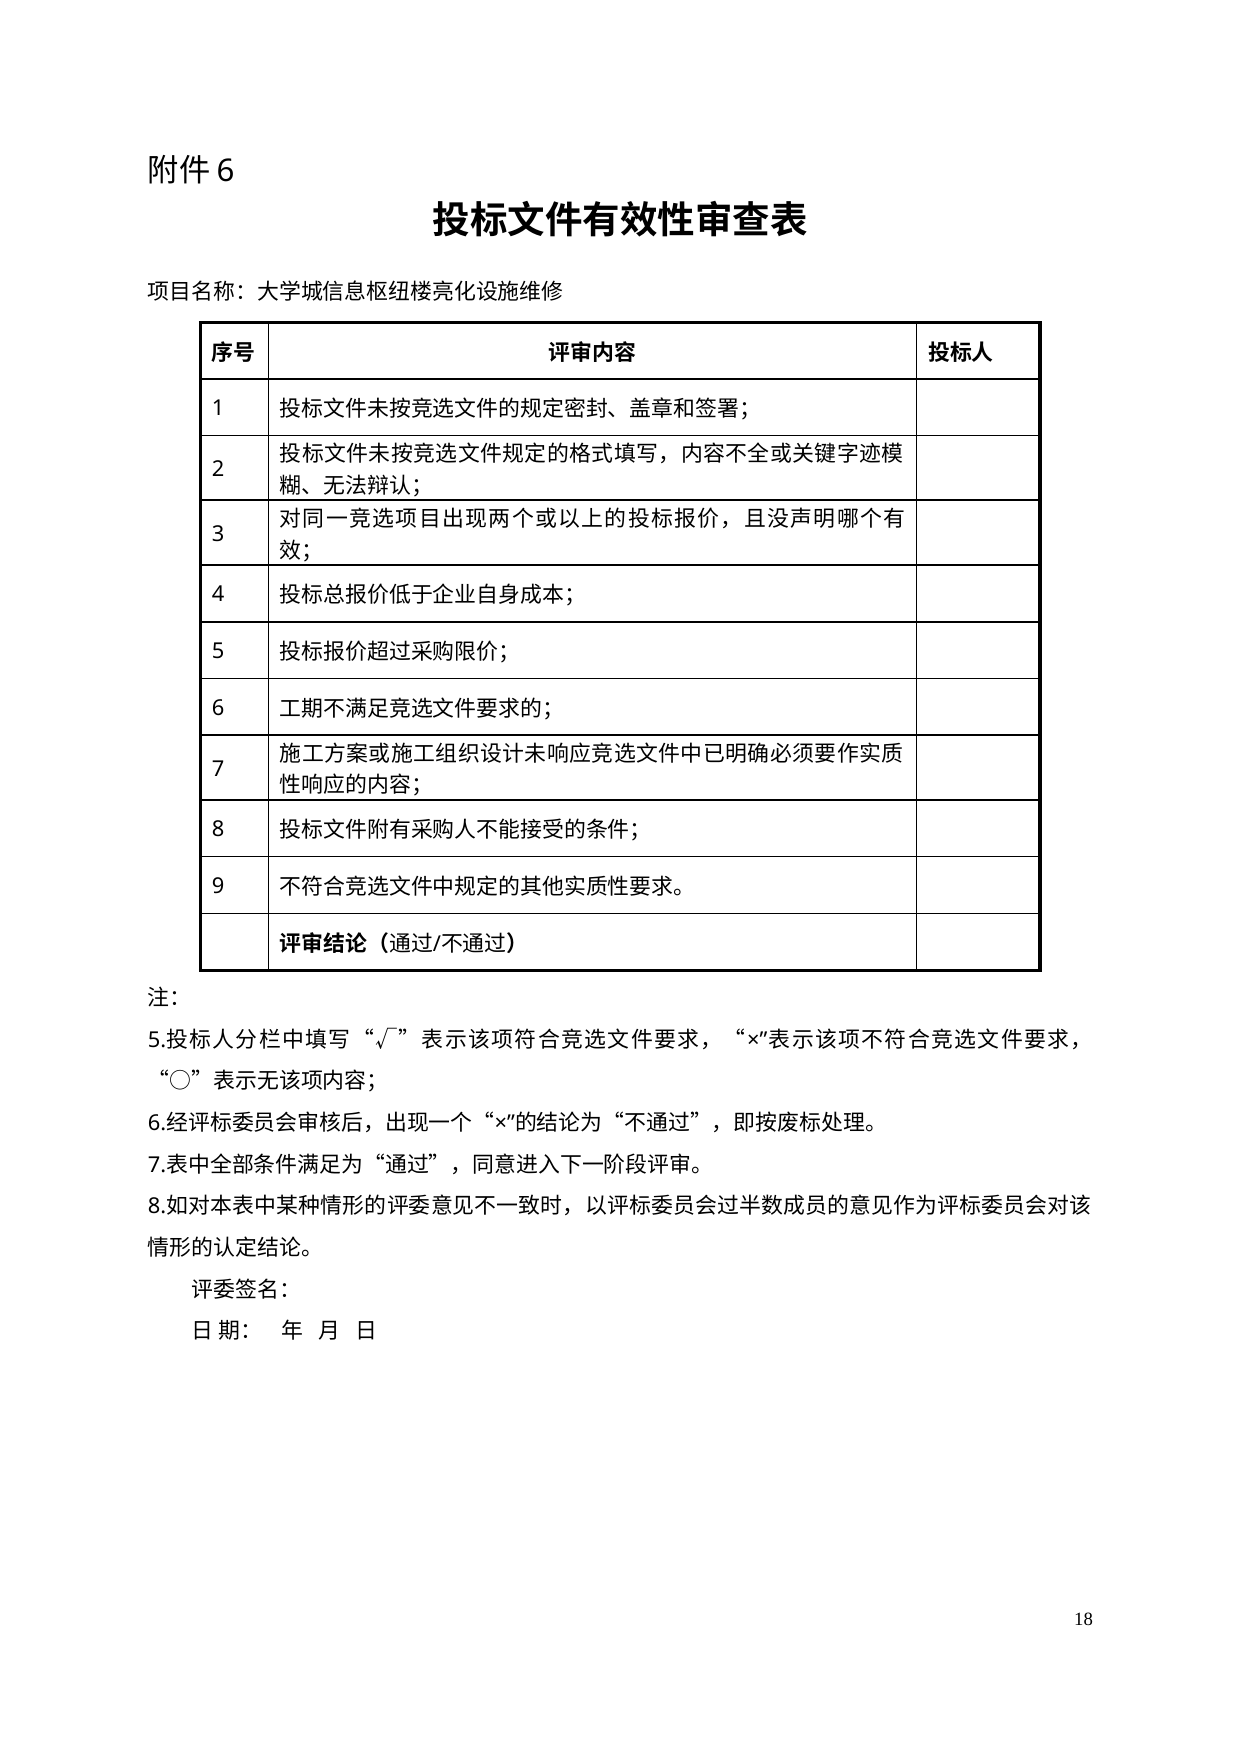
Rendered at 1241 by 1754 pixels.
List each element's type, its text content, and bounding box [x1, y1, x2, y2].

table_cell 8 [202, 801, 268, 856]
list 投标人分栏中填写“√”表示该项符合竞选文件要求，“×”表示该项不符合竞选文件要求，“○”表示无该项内容； [148, 1014, 1092, 1097]
table_cell 投标文件附有采购人不能接受的条件； [269, 801, 916, 856]
table_cell [917, 501, 1038, 564]
table_cell 投标总报价低于企业自身成本； [269, 566, 916, 621]
list 如对本表中某种情形的评委意见不一致时，以评标委员会过半数成员的意见作为评标委员会对该情形的认定结论。 [148, 1181, 1092, 1264]
text 附件6 [148, 148, 1092, 189]
table_cell 1 [202, 380, 268, 434]
table_cell 2 [202, 436, 268, 499]
table_cell 4 [202, 566, 268, 621]
table_cell 9 [202, 857, 268, 912]
table_cell 6 [202, 679, 268, 734]
table_cell 7 [202, 736, 268, 799]
table_cell [917, 380, 1038, 434]
table_cell [917, 623, 1038, 678]
table_cell 施工方案或施工组织设计未响应竞选文件中已明确必须要作实质性响应的内容； [269, 736, 916, 799]
text 注： [148, 972, 1092, 1014]
table_header 序号 [202, 324, 268, 378]
table_cell 评审结论（通过/不通过） [269, 914, 916, 969]
list 表中全部条件满足为“通过”，同意进入下一阶段评审。 [148, 1139, 1092, 1181]
table_cell 5 [202, 623, 268, 678]
table_cell 不符合竞选文件中规定的其他实质性要求。 [269, 857, 916, 912]
table_cell 投标文件未按竞选文件规定的格式填写，内容不全或关键字迹模糊、无法辩认； [269, 436, 916, 499]
table_cell [917, 436, 1038, 499]
table_header 投标人 [917, 324, 1038, 378]
text 日 期： 年 月 日 [191, 1306, 1092, 1347]
table_cell [202, 914, 268, 969]
table_cell [917, 801, 1038, 856]
table_cell 投标文件未按竞选文件的规定密封、盖章和签署； [269, 380, 916, 434]
table_cell [917, 914, 1038, 969]
text 投标文件有效性审查表 [148, 189, 1092, 244]
table_cell [917, 566, 1038, 621]
table_cell 对同一竞选项目出现两个或以上的投标报价，且没声明哪个有效； [269, 501, 916, 564]
table_cell [917, 679, 1038, 734]
text 评委签名： [191, 1264, 1092, 1306]
table_cell [917, 857, 1038, 912]
table_cell 3 [202, 501, 268, 564]
list 经评标委员会审核后，出现一个“×”的结论为“不通过”，即按废标处理。 [148, 1097, 1092, 1139]
table_cell 工期不满足竞选文件要求的； [269, 679, 916, 734]
table_cell [917, 736, 1038, 799]
table_cell 投标报价超过采购限价； [269, 623, 916, 678]
text 项目名称：大学城信息枢纽楼亮化设施维修 [148, 274, 1092, 305]
table_header 评审内容 [269, 324, 916, 378]
